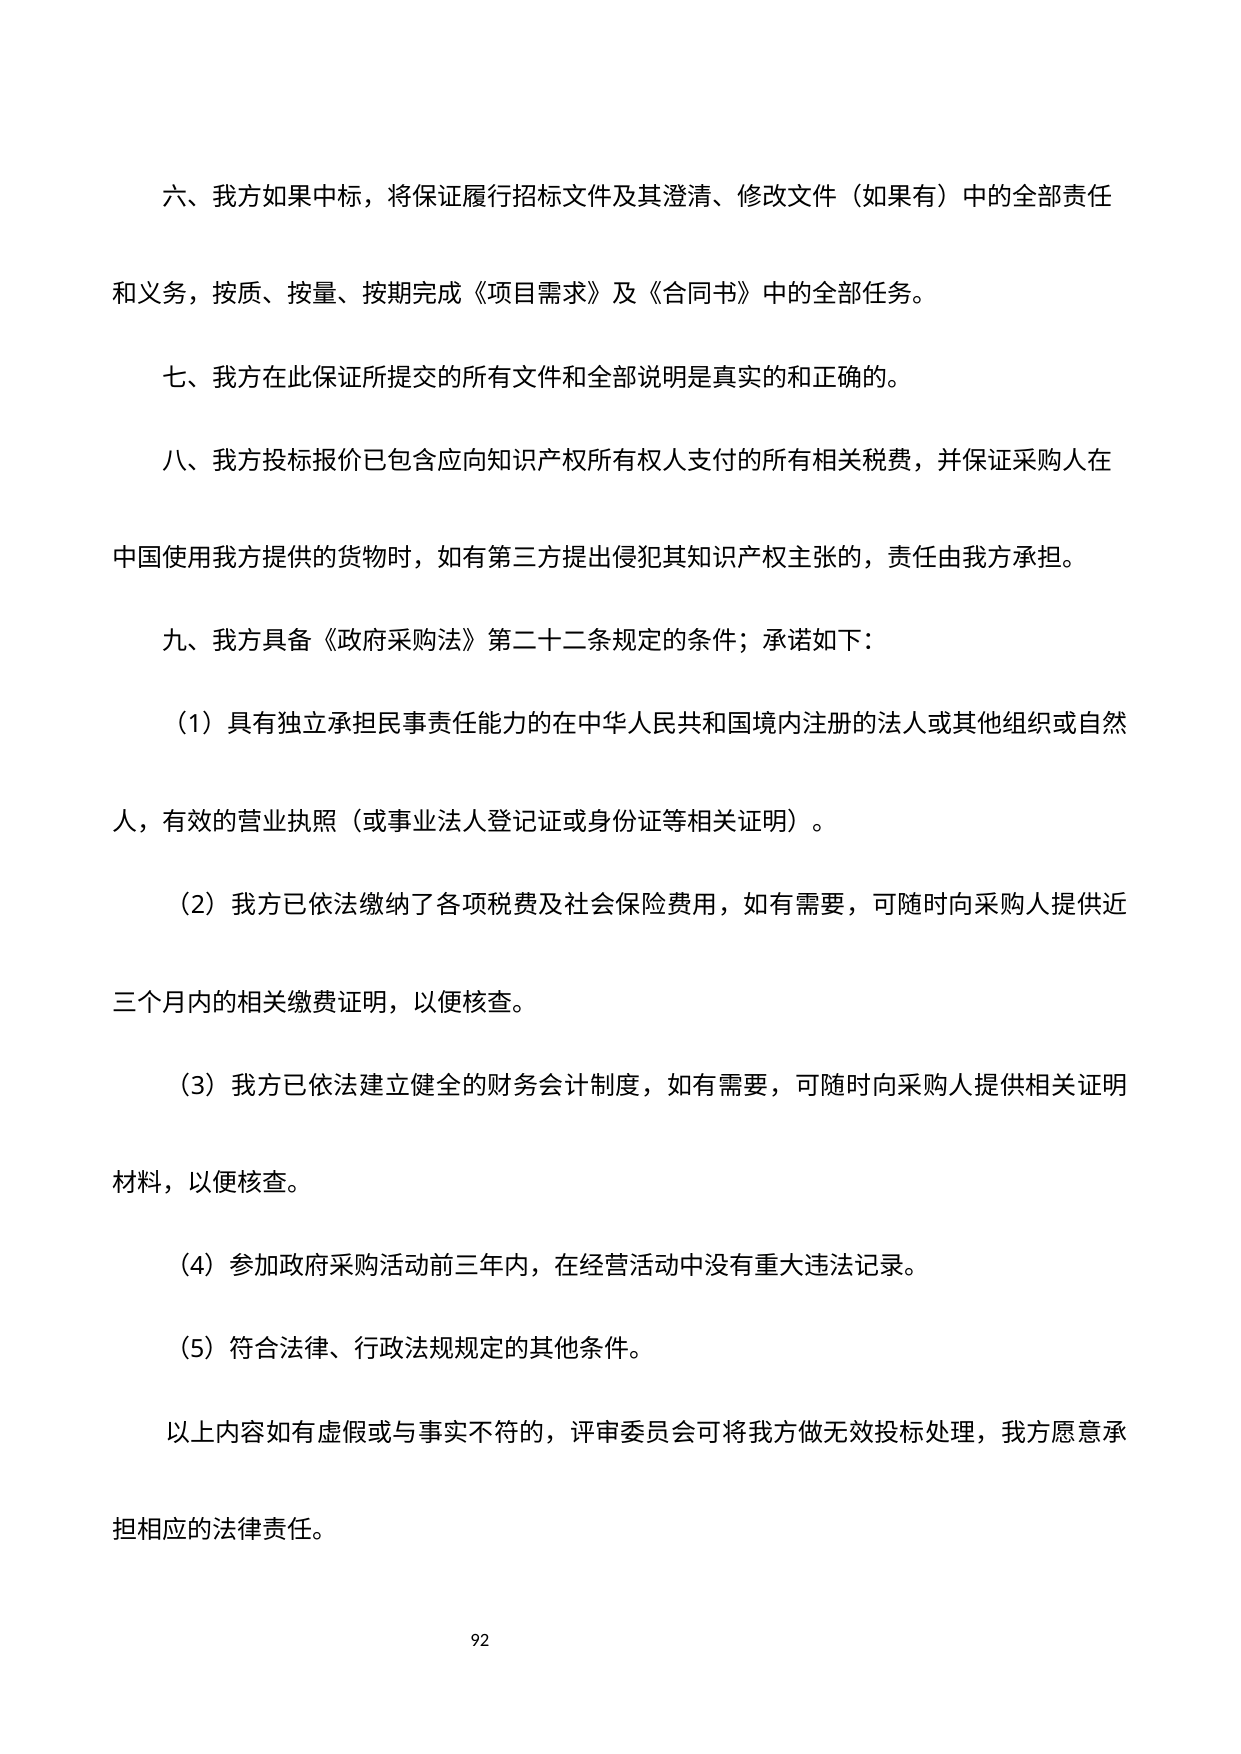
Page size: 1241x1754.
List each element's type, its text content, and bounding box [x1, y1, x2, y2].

text （4）参加政府采购活动前三年内，在经营活动中没有重大违法记录。 [112, 1231, 1128, 1296]
text 九、我方具备《政府采购法》第二十二条规定的条件；承诺如下： [112, 606, 1128, 671]
text （5）符合法律、行政法规规定的其他条件。 [112, 1314, 1128, 1379]
text 六、我方如果中标，将保证履行招标文件及其澄清、修改文件（如果有）中的全部责任和义务，按质、按量、按期完成《项目需求》及《合同书》中的全部任务。 [112, 162, 1128, 324]
text （1）具有独立承担民事责任能力的在中华人民共和国境内注册的法人或其他组织或自然人，有效的营业执照（或事业法人登记证或身份证等相关证明）。 [112, 689, 1128, 852]
text 七、我方在此保证所提交的所有文件和全部说明是真实的和正确的。 [112, 343, 1128, 408]
text （3）我方已依法建立健全的财务会计制度，如有需要，可随时向采购人提供相关证明材料，以便核查。 [112, 1051, 1128, 1213]
text 以上内容如有虚假或与事实不符的，评审委员会可将我方做无效投标处理，我方愿意承担相应的法律责任。 [112, 1398, 1128, 1560]
text 八、我方投标报价已包含应向知识产权所有权人支付的所有相关税费，并保证采购人在中国使用我方提供的货物时，如有第三方提出侵犯其知识产权主张的，责任由我方承担。 [112, 426, 1128, 588]
text （2）我方已依法缴纳了各项税费及社会保险费用，如有需要，可随时向采购人提供近三个月内的相关缴费证明，以便核查。 [112, 870, 1128, 1033]
